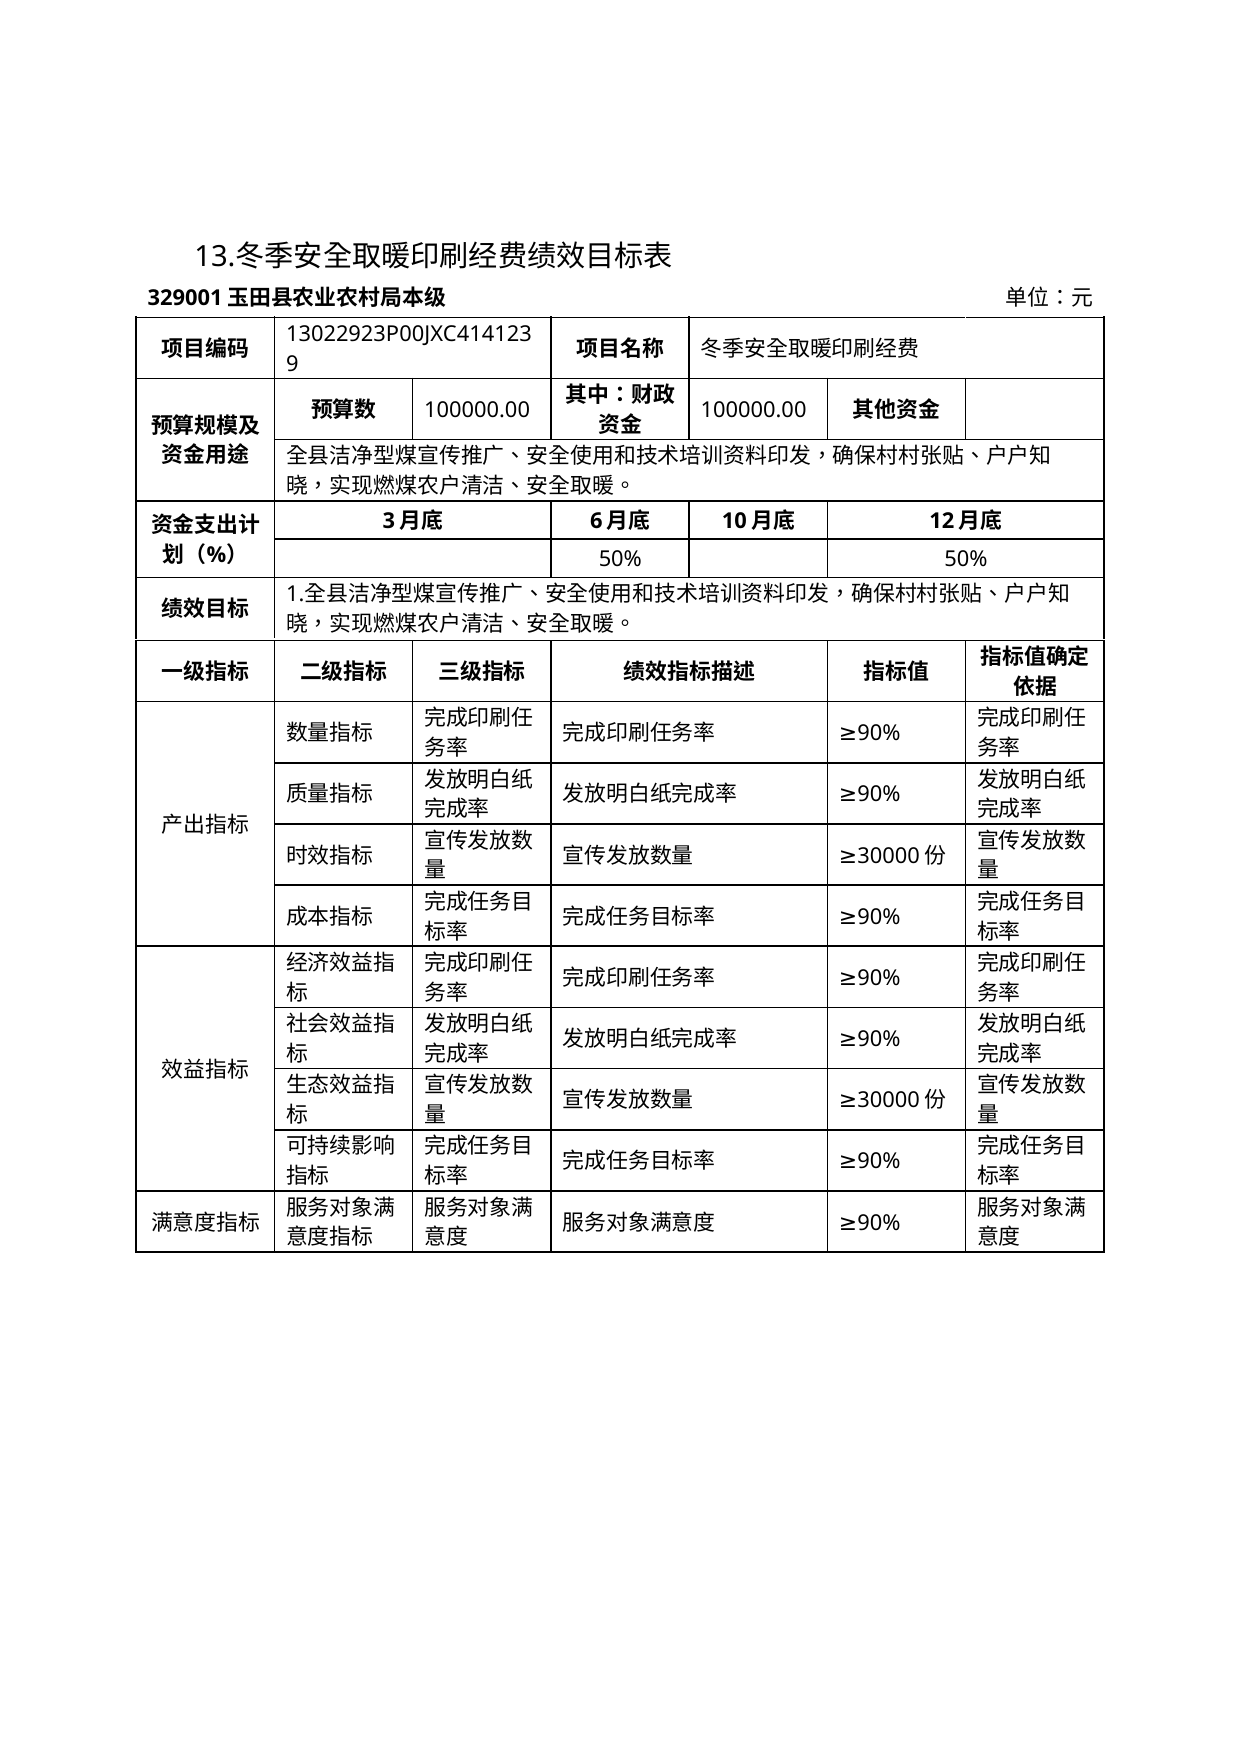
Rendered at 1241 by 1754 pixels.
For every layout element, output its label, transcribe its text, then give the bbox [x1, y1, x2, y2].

table_cell 完成印刷任务率 [966, 702, 1103, 762]
table_cell 数量指标 [275, 702, 412, 762]
table_cell 宣传发放数量 [552, 1069, 827, 1129]
table_cell 完成任务目标率 [966, 1131, 1103, 1190]
table_cell 成本指标 [275, 886, 412, 945]
table_cell 宣传发放数量 [966, 1069, 1103, 1129]
table_cell 完成印刷任务率 [966, 947, 1103, 1007]
table_cell ≥30000份 [828, 1069, 965, 1129]
table_cell [275, 540, 550, 577]
table_cell [966, 379, 1103, 439]
table_cell 社会效益指标 [275, 1008, 412, 1068]
table_cell ≥90% [828, 886, 965, 945]
table_cell 预算数 [275, 379, 412, 439]
table_cell 产出指标 [137, 702, 274, 945]
table_cell 完成任务目标率 [552, 1131, 827, 1190]
table_cell 100000.00 [690, 379, 827, 439]
table_cell 宣传发放数量 [552, 825, 827, 884]
table_cell 50% [828, 540, 1103, 577]
table_cell 10月底 [690, 502, 827, 538]
table_cell [690, 540, 827, 577]
table_cell 完成印刷任务率 [552, 947, 827, 1007]
table_cell 服务对象满意度指标 [275, 1192, 412, 1251]
table_cell 完成任务目标率 [413, 886, 550, 945]
table_cell 可持续影响指标 [275, 1131, 412, 1190]
table_header 二级指标 [275, 641, 412, 701]
table_cell ≥30000份 [828, 825, 965, 884]
table_cell 经济效益指标 [275, 947, 412, 1007]
table_cell 3月底 [275, 502, 550, 538]
text 13.冬季安全取暖印刷经费绩效目标表 [136, 235, 1104, 275]
table_cell 13022923P00JXC4141239 [275, 318, 550, 378]
table_cell 服务对象满意度 [413, 1192, 550, 1251]
table_cell 12月底 [828, 502, 1103, 538]
table_cell 发放明白纸完成率 [413, 764, 550, 823]
table_cell 预算规模及资金用途 [137, 379, 274, 500]
table_cell 效益指标 [137, 947, 274, 1190]
table_cell 100000.00 [413, 379, 550, 439]
table_cell 发放明白纸完成率 [413, 1008, 550, 1068]
table_cell 完成任务目标率 [413, 1131, 550, 1190]
table_cell 发放明白纸完成率 [966, 764, 1103, 823]
table_header 绩效指标描述 [552, 641, 827, 701]
table_header 指标值确定依据 [966, 641, 1103, 701]
table_cell 质量指标 [275, 764, 412, 823]
table_cell ≥90% [828, 1008, 965, 1068]
table_header 329001玉田县农业农村局本级 [137, 277, 965, 316]
table_cell 6月底 [552, 502, 688, 538]
table_cell 全县洁净型煤宣传推广、安全使用和技术培训资料印发，确保村村张贴、户户知晓，实现燃煤农户清洁、安全取暖。 [275, 440, 1103, 500]
table_cell 发放明白纸完成率 [552, 764, 827, 823]
table_cell ≥90% [828, 764, 965, 823]
table_cell 项目名称 [552, 318, 688, 378]
table_cell ≥90% [828, 702, 965, 762]
table_header 三级指标 [413, 641, 550, 701]
table_header 指标值 [828, 641, 965, 701]
table_cell 宣传发放数量 [413, 825, 550, 884]
table_cell 项目编码 [137, 318, 274, 378]
table_cell 资金支出计划（%） [137, 502, 274, 577]
table_cell 其中：财政 资金 [552, 379, 688, 439]
table_cell 完成任务目标率 [552, 886, 827, 945]
table_header 一级指标 [137, 641, 274, 701]
table_cell 完成印刷任务率 [552, 702, 827, 762]
table_cell 完成任务目标率 [966, 886, 1103, 945]
table_cell ≥90% [828, 1192, 965, 1251]
table_cell 发放明白纸完成率 [966, 1008, 1103, 1068]
table_cell 宣传发放数量 [413, 1069, 550, 1129]
table_cell 满意度指标 [137, 1192, 274, 1251]
table_cell 冬季安全取暖印刷经费 [690, 318, 1103, 378]
table_cell 服务对象满意度 [552, 1192, 827, 1251]
table_cell 发放明白纸完成率 [552, 1008, 827, 1068]
table_cell 服务对象满意度 [966, 1192, 1103, 1251]
table_cell 时效指标 [275, 825, 412, 884]
table_cell 50% [552, 540, 688, 577]
table_cell 其他资金 [828, 379, 965, 439]
table_cell 1.全县洁净型煤宣传推广、安全使用和技术培训资料印发，确保村村张贴、户户知晓，实现燃煤农户清洁、安全取暖。 [275, 578, 1103, 638]
table_cell 生态效益指标 [275, 1069, 412, 1129]
table_cell 宣传发放数量 [966, 825, 1103, 884]
table_cell ≥90% [828, 947, 965, 1007]
table_cell 完成印刷任务率 [413, 702, 550, 762]
table_cell 绩效目标 [137, 578, 274, 638]
table_cell 完成印刷任务率 [413, 947, 550, 1007]
table_cell ≥90% [828, 1131, 965, 1190]
table_header 单位：元 [966, 277, 1103, 316]
